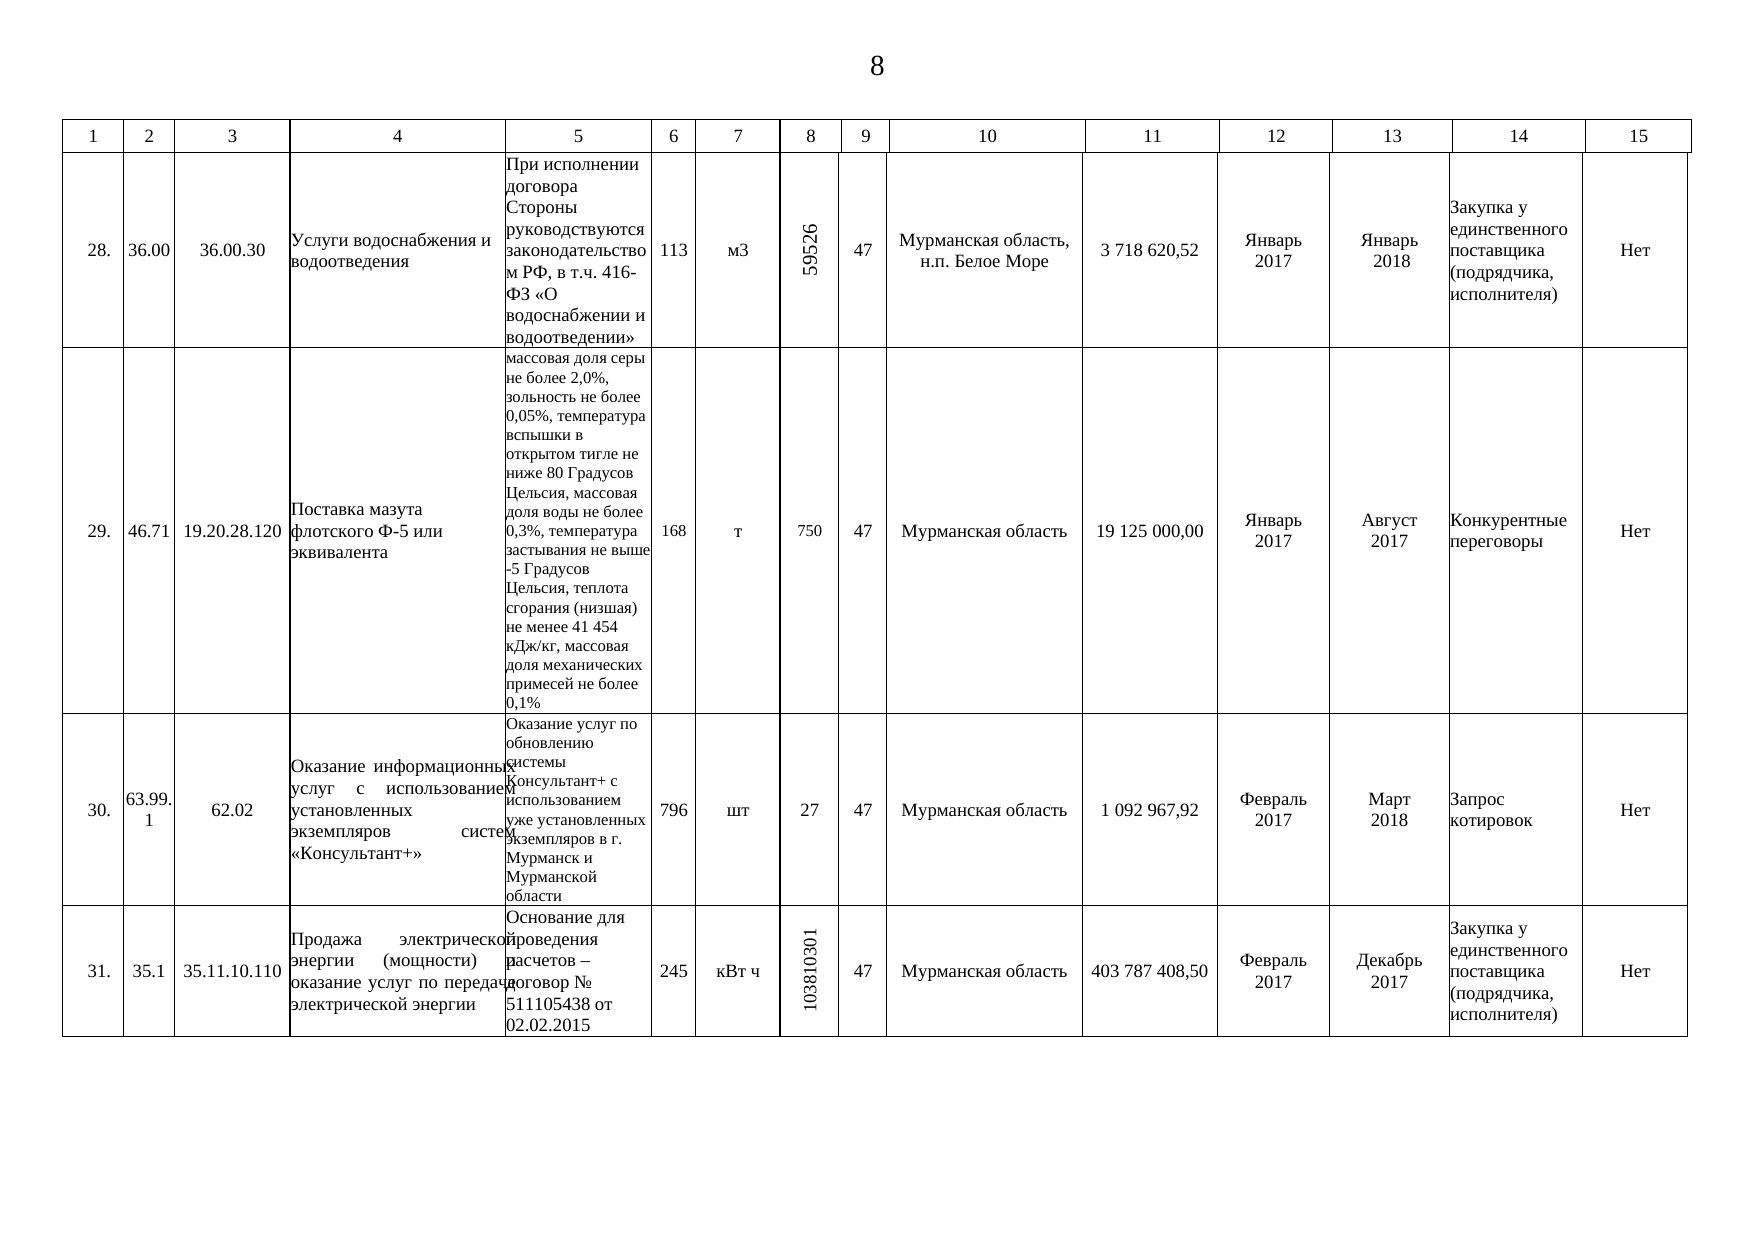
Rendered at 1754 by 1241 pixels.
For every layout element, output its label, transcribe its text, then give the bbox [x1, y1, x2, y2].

table_cell массовая доля серы не более 2,0%, зольность не более 0,05%, температура вспышки в открытом тигле не ниже 80 Градусов Цельсия, массовая доля воды не более 0,3%, температура застывания не выше -5 Градусов Цельсия, теплота сгорания (низшая) не менее 41 454 кДж/кг, массовая доля механических примесей не более 0,1% [506, 348, 651, 712]
table_cell 168 [652, 348, 695, 712]
table_cell 47 [839, 906, 886, 1036]
table_cell 103810301 [781, 906, 838, 1036]
table_header 11 [1086, 120, 1219, 152]
table_cell [63, 348, 123, 712]
table_cell Мурманская область, н.п. Белое Море [887, 153, 1082, 347]
table_cell Закупка у единственного поставщика (подрядчика, исполнителя) [1450, 153, 1582, 347]
table_cell 59526 [781, 153, 838, 347]
table_cell Январь 2017 [1218, 153, 1329, 347]
table_header 12 [1220, 120, 1332, 152]
table_header 9 [842, 120, 889, 152]
table_cell 113 [652, 153, 695, 347]
table_cell Конкурентные переговоры [1450, 348, 1582, 712]
table_cell Мурманская область [887, 714, 1082, 905]
table_cell Услуги водоснабжения и водоотведения [291, 153, 505, 347]
table_cell Оказание услуг по обновлению системы Консультант+ с использованием уже установленных экземпляров в г. Мурманск и Мурманской области [506, 714, 651, 905]
table_header 1 [63, 120, 123, 152]
table_cell Март 2018 [1330, 714, 1449, 905]
table_cell 3 718 620,52 [1083, 153, 1217, 347]
table_cell 796 [652, 714, 695, 905]
table_cell Январь 2018 [1330, 153, 1449, 347]
table_header 6 [652, 120, 695, 152]
table_cell 47 [839, 714, 886, 905]
table_header 15 [1586, 120, 1691, 152]
table_header 14 [1453, 120, 1585, 152]
table_cell 62.02 [175, 714, 289, 905]
table_header 4 [291, 120, 505, 152]
table_header 5 [506, 120, 651, 152]
table_cell Запрос котировок [1450, 714, 1582, 905]
table_header 2 [124, 120, 174, 152]
table_cell 27 [781, 714, 838, 905]
table_cell Август 2017 [1330, 348, 1449, 712]
table_cell 403 787 408,50 [1083, 906, 1217, 1036]
table_header 8 [781, 120, 841, 152]
table_cell Февраль 2017 [1218, 906, 1329, 1036]
table_cell Нет [1583, 714, 1687, 905]
table_cell Декабрь 2017 [1330, 906, 1449, 1036]
table_cell 1 092 967,92 [1083, 714, 1217, 905]
table_cell 63.99.1 [124, 714, 174, 905]
table_cell 19.20.28.120 [175, 348, 289, 712]
table_cell 36.00.30 [175, 153, 289, 347]
table_cell т [696, 348, 779, 712]
table_cell 47 [839, 348, 886, 712]
table_cell Нет [1583, 153, 1687, 347]
table_cell Нет [1583, 348, 1687, 712]
table_cell 36.00 [124, 153, 174, 347]
table_cell м3 [696, 153, 779, 347]
table_header 7 [696, 120, 779, 152]
table_header 13 [1333, 120, 1452, 152]
table_cell 35.11.10.110 [175, 906, 289, 1036]
table_cell 47 [839, 153, 886, 347]
table_cell Продажа электрической энергии (мощности) и оказание услуг по передаче электрической энергии [291, 906, 505, 1036]
table_cell Февраль 2017 [1218, 714, 1329, 905]
table_cell [63, 714, 123, 905]
table_cell кВт ч [696, 906, 779, 1036]
table_cell 750 [781, 348, 838, 712]
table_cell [1450, 906, 1582, 1036]
table_cell [63, 153, 123, 347]
table_cell 46.71 [124, 348, 174, 712]
table_cell шт [696, 714, 779, 905]
table_cell Мурманская область [887, 906, 1082, 1036]
table_cell Мурманская область [887, 348, 1082, 712]
table_cell Основание для проведения расчетов – договор № 511105438 от 02.02.2015 [506, 906, 651, 1036]
table_cell Январь 2017 [1218, 348, 1329, 712]
table_cell Поставка мазута флотского Ф-5 или эквивалента [291, 348, 505, 712]
table_cell 19 125 000,00 [1083, 348, 1217, 712]
table_cell Оказание информационных услуг с использованием установленных экземпляров систем «Консультант+» [291, 714, 505, 905]
table_cell При исполнении договора Стороны руководствуются законодательством РФ, в т.ч. 416-ФЗ «О водоснабжении и водоотведении» [506, 153, 651, 347]
table_header 10 [890, 120, 1085, 152]
table_cell 245 [652, 906, 695, 1036]
table_header 3 [175, 120, 289, 152]
table_cell 35.1 [124, 906, 174, 1036]
table_cell [63, 906, 123, 1036]
table_cell Нет [1583, 906, 1687, 1036]
